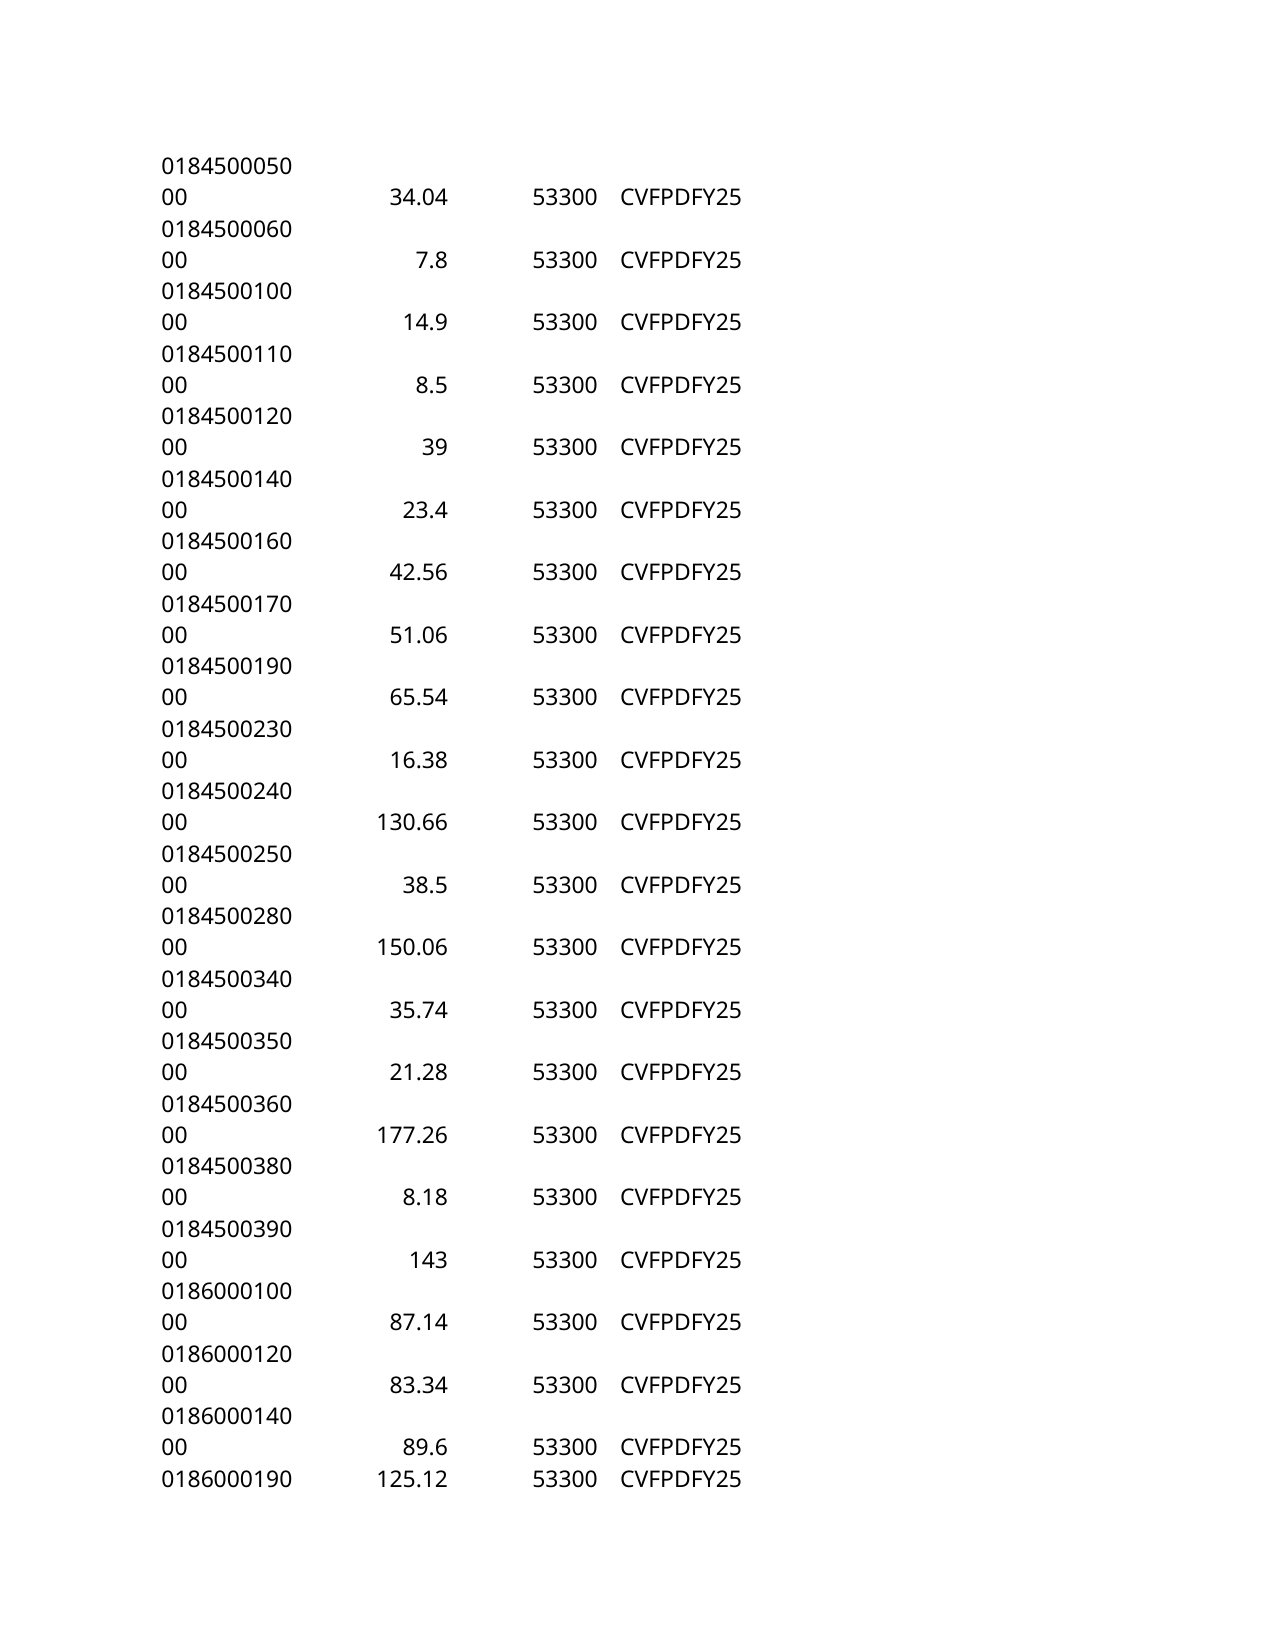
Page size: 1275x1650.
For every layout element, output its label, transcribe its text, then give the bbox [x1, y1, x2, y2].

table_cell CVFPDFY25 [609, 1400, 758, 1462]
table_cell 53300 [459, 1275, 609, 1337]
table_cell CVFPDFY25 [609, 1150, 758, 1212]
table_cell CVFPDFY25 [609, 275, 758, 337]
table_cell CVFPDFY25 [609, 525, 758, 587]
table_cell 83.34 [309, 1338, 459, 1400]
table_cell CVFPDFY25 [609, 775, 758, 837]
table_cell 018450024000 [150, 775, 309, 837]
table_cell 018450036000 [150, 1088, 309, 1150]
table_cell 65.54 [309, 650, 459, 712]
table_cell 35.74 [309, 963, 459, 1025]
table_cell 018450005000 [150, 150, 309, 212]
table_cell 89.6 [309, 1400, 459, 1462]
table_cell 018450034000 [150, 963, 309, 1025]
table_cell 018450012000 [150, 400, 309, 462]
table_cell 38.5 [309, 838, 459, 900]
table_cell CVFPDFY25 [609, 838, 758, 900]
table_cell 53300 [459, 338, 609, 400]
table_cell CVFPDFY25 [609, 1213, 758, 1275]
table_cell 8.18 [309, 1150, 459, 1212]
table_cell CVFPDFY25 [609, 463, 758, 525]
table_cell CVFPDFY25 [609, 650, 758, 712]
table_cell 53300 [459, 963, 609, 1025]
table_cell CVFPDFY25 [609, 1025, 758, 1087]
table_cell 150.06 [309, 900, 459, 962]
table_cell 018450017000 [150, 588, 309, 650]
table_cell 53300 [459, 150, 609, 212]
table_cell CVFPDFY25 [609, 1088, 758, 1150]
table_cell 53300 [459, 838, 609, 900]
table_cell 018450039000 [150, 1213, 309, 1275]
table_cell 53300 [459, 525, 609, 587]
table_cell 34.04 [309, 150, 459, 212]
table_cell 018450014000 [150, 463, 309, 525]
table_cell 53300 [459, 1400, 609, 1462]
table_cell CVFPDFY25 [609, 1463, 758, 1494]
table_cell CVFPDFY25 [609, 713, 758, 775]
table_cell 21.28 [309, 1025, 459, 1087]
table_cell 018600010000 [150, 1275, 309, 1337]
table_cell 53300 [459, 713, 609, 775]
table_cell 130.66 [309, 775, 459, 837]
table_cell 018450006000 [150, 213, 309, 275]
table_cell CVFPDFY25 [609, 1338, 758, 1400]
table_cell 53300 [459, 1338, 609, 1400]
table_cell 018450019000 [150, 650, 309, 712]
table_cell 14.9 [309, 275, 459, 337]
table_cell 53300 [459, 1025, 609, 1087]
table_cell 018450016000 [150, 525, 309, 587]
table_cell 53300 [459, 900, 609, 962]
table_cell 53300 [459, 775, 609, 837]
table_cell CVFPDFY25 [609, 213, 758, 275]
table_cell CVFPDFY25 [609, 963, 758, 1025]
table_cell 16.38 [309, 713, 459, 775]
table_cell 018450010000 [150, 275, 309, 337]
table_cell CVFPDFY25 [609, 338, 758, 400]
table_cell 42.56 [309, 525, 459, 587]
table_cell 018450025000 [150, 838, 309, 900]
table_cell 53300 [459, 213, 609, 275]
table_cell 177.26 [309, 1088, 459, 1150]
table_cell CVFPDFY25 [609, 900, 758, 962]
table_cell 23.4 [309, 463, 459, 525]
table_cell 143 [309, 1213, 459, 1275]
table_cell 018450028000 [150, 900, 309, 962]
table_cell 018600012000 [150, 1338, 309, 1400]
table_cell 53300 [459, 275, 609, 337]
table_cell 018450038000 [150, 1150, 309, 1212]
table_cell 125.12 [309, 1463, 459, 1494]
table_cell 53300 [459, 1150, 609, 1212]
table_cell 53300 [459, 1213, 609, 1275]
table_cell 018450011000 [150, 338, 309, 400]
table_cell 7.8 [309, 213, 459, 275]
table_cell CVFPDFY25 [609, 588, 758, 650]
table_cell CVFPDFY25 [609, 1275, 758, 1337]
table_cell 39 [309, 400, 459, 462]
table_cell 87.14 [309, 1275, 459, 1337]
table_cell 51.06 [309, 588, 459, 650]
table_cell 53300 [459, 463, 609, 525]
table_cell 018600019000 [150, 1463, 309, 1494]
table_cell 53300 [459, 650, 609, 712]
table_cell 53300 [459, 1463, 609, 1494]
table_cell 53300 [459, 400, 609, 462]
table_cell 53300 [459, 1088, 609, 1150]
table_cell CVFPDFY25 [609, 150, 758, 212]
table_cell 8.5 [309, 338, 459, 400]
table_cell 53300 [459, 588, 609, 650]
table_cell CVFPDFY25 [609, 400, 758, 462]
table_cell 018450023000 [150, 713, 309, 775]
table_cell 018600014000 [150, 1400, 309, 1462]
table_cell 018450035000 [150, 1025, 309, 1087]
